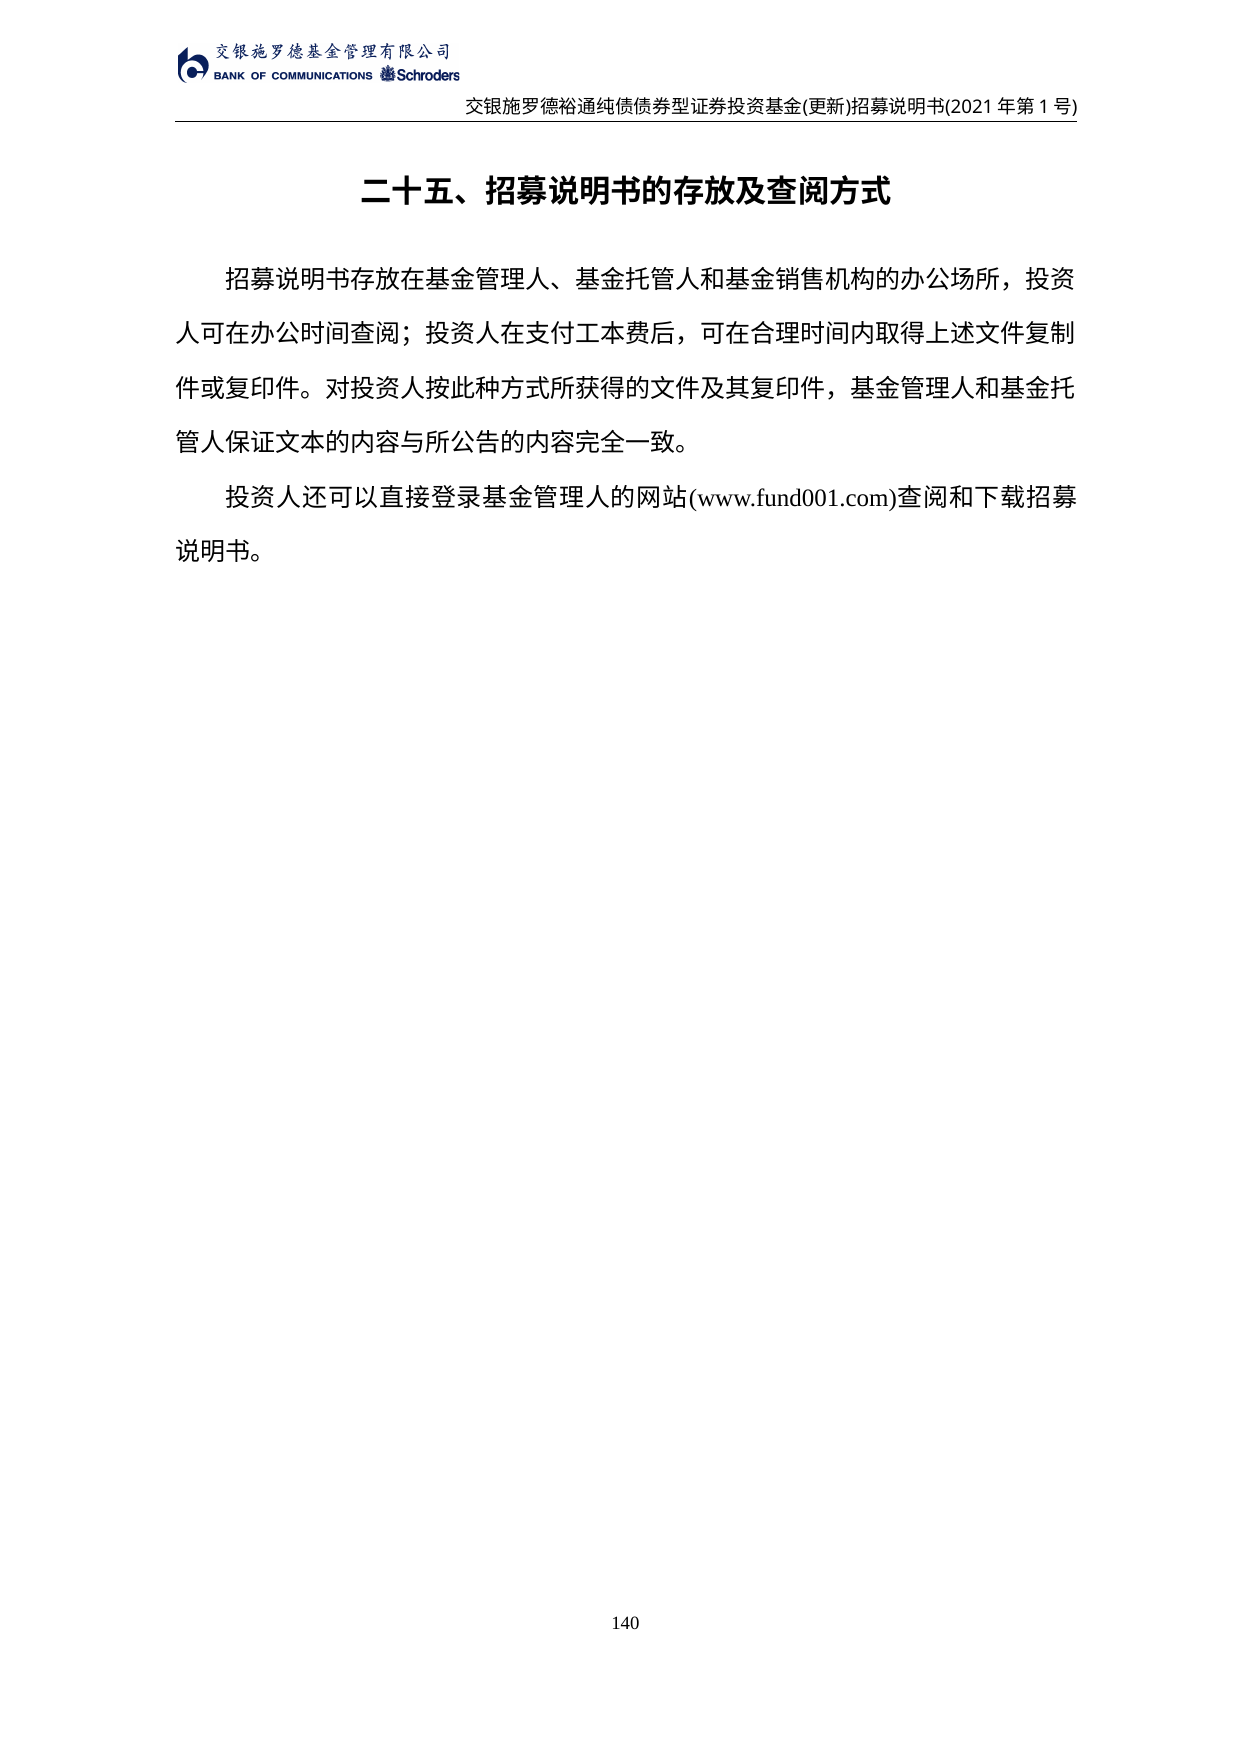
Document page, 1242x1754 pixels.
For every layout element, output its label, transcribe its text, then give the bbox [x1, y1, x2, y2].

picture [178, 43, 460, 83]
subtitle 二十五、招募说明书的存放及查阅方式 [175, 167, 1077, 212]
text 投资人还可以直接登录基金管理人的网站(www.fund001.com)查阅和下载招募说明书。 [175, 477, 1077, 568]
text 招募说明书存放在基金管理人、基金托管人和基金销售机构的办公场所，投资人可在办公时间查阅；投资人在支付工本费后，可在合理时间内取得上述文件复制件或复印件。对投资人按此种方式所获得的文件及其复印件，基金管理人和基金托管人保证文本的内容与所公告的内容完全一致。 [175, 259, 1077, 459]
